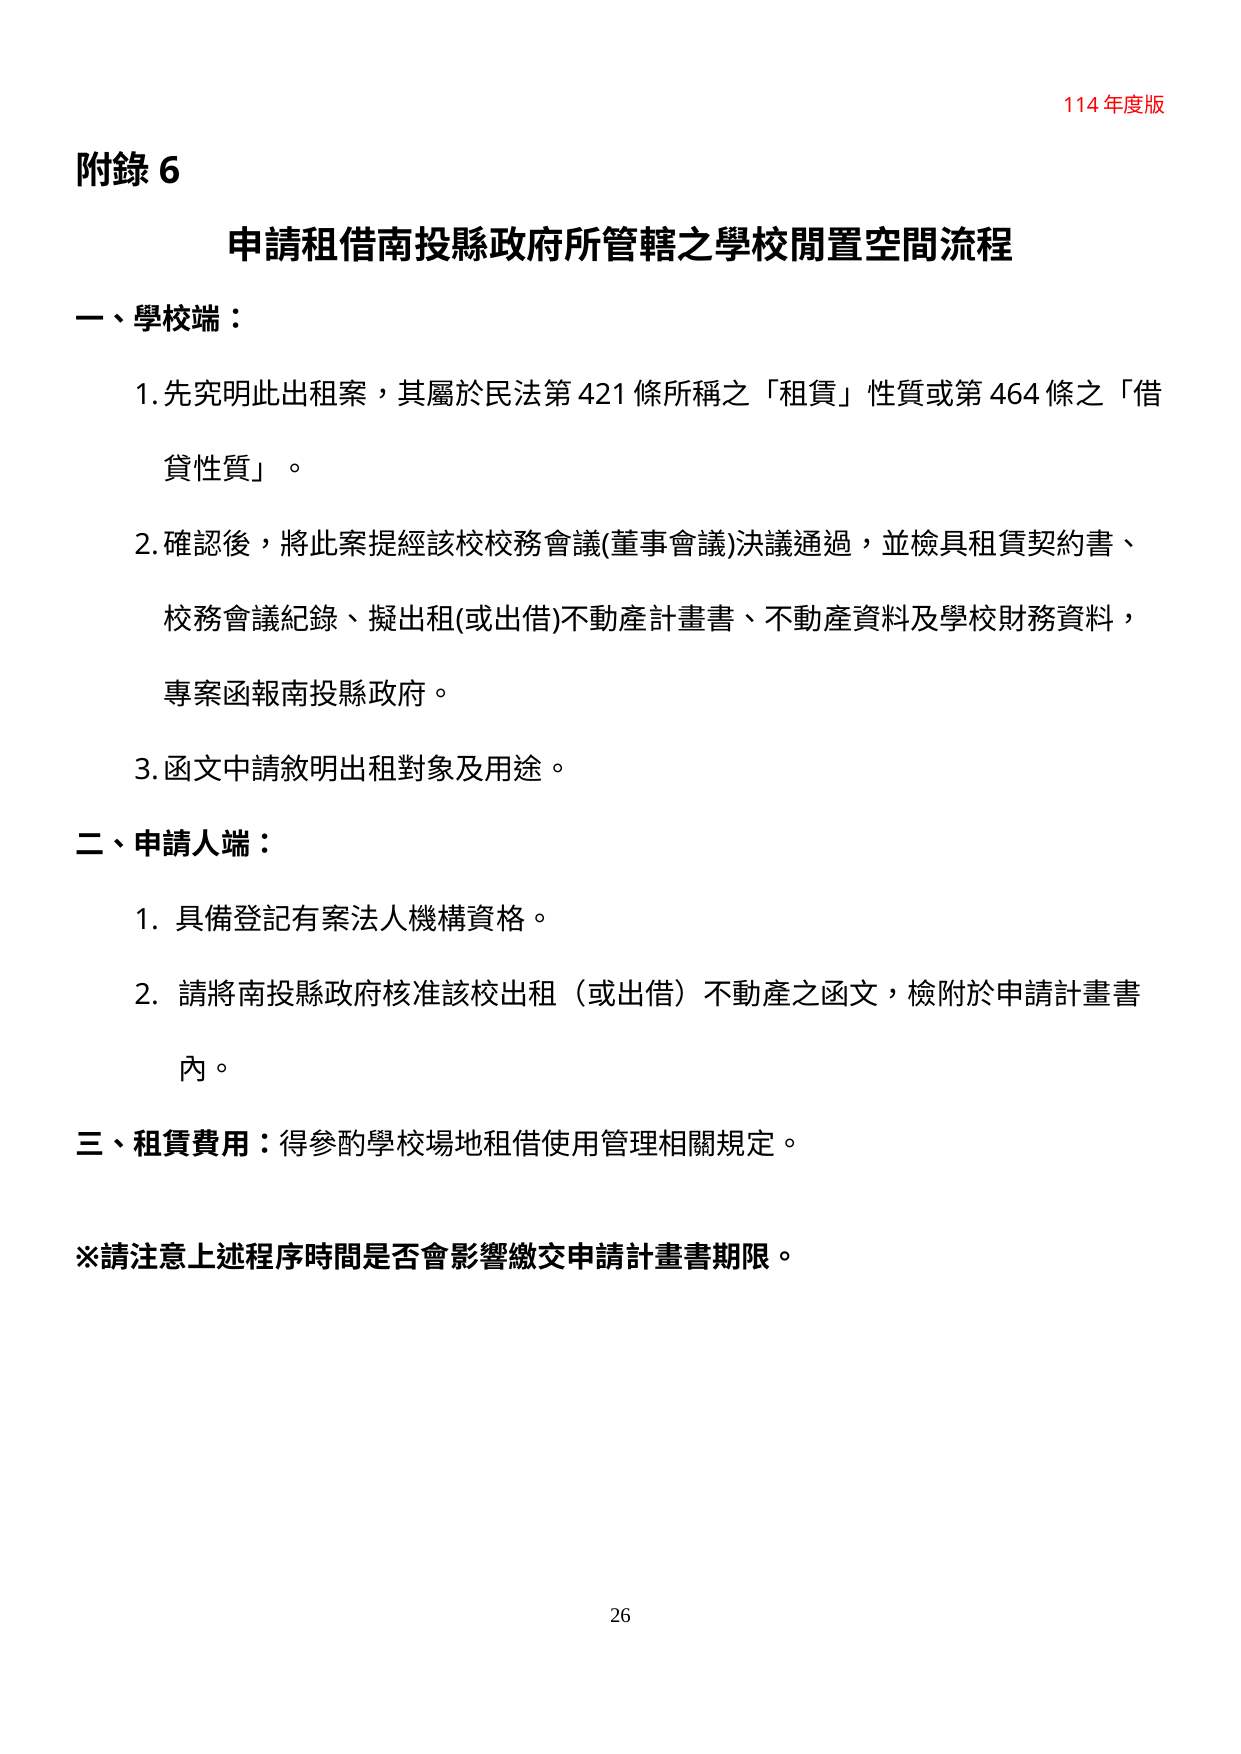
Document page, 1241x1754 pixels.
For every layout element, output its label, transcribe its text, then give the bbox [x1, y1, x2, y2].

list 函文中請敘明出租對象及用途。 [134, 729, 1165, 804]
text ※請注意上述程序時間是否會影響繳交申請計畫書期限。 [75, 1217, 1165, 1292]
text 三、租賃費用：得參酌學校場地租借使用管理相關規定。 [75, 1104, 1165, 1179]
text 二、申請人端： [75, 804, 1165, 879]
text 申請租借南投縣政府所管轄之學校閒置空間流程 [75, 204, 1165, 279]
list 確認後，將此案提經該校校務會議(董事會議)決議通過，並檢具租賃契約書、校務會議紀錄、擬出租(或出借)不動產計畫書、不動產資料及學校財務資料，專案函報南投縣政府。 [134, 504, 1165, 729]
list 先究明此出租案，其屬於民法第421條所稱之「租賃」性質或第464條之「借貸性質」。 [134, 354, 1165, 504]
list 具備登記有案法人機構資格。 [104, 879, 1165, 954]
text 附錄 6 [75, 129, 1165, 204]
text 一、學校端： [75, 279, 1165, 354]
list 請將南投縣政府核准該校出租（或出借）不動產之函文，檢附於申請計畫書內。 [134, 954, 1165, 1104]
